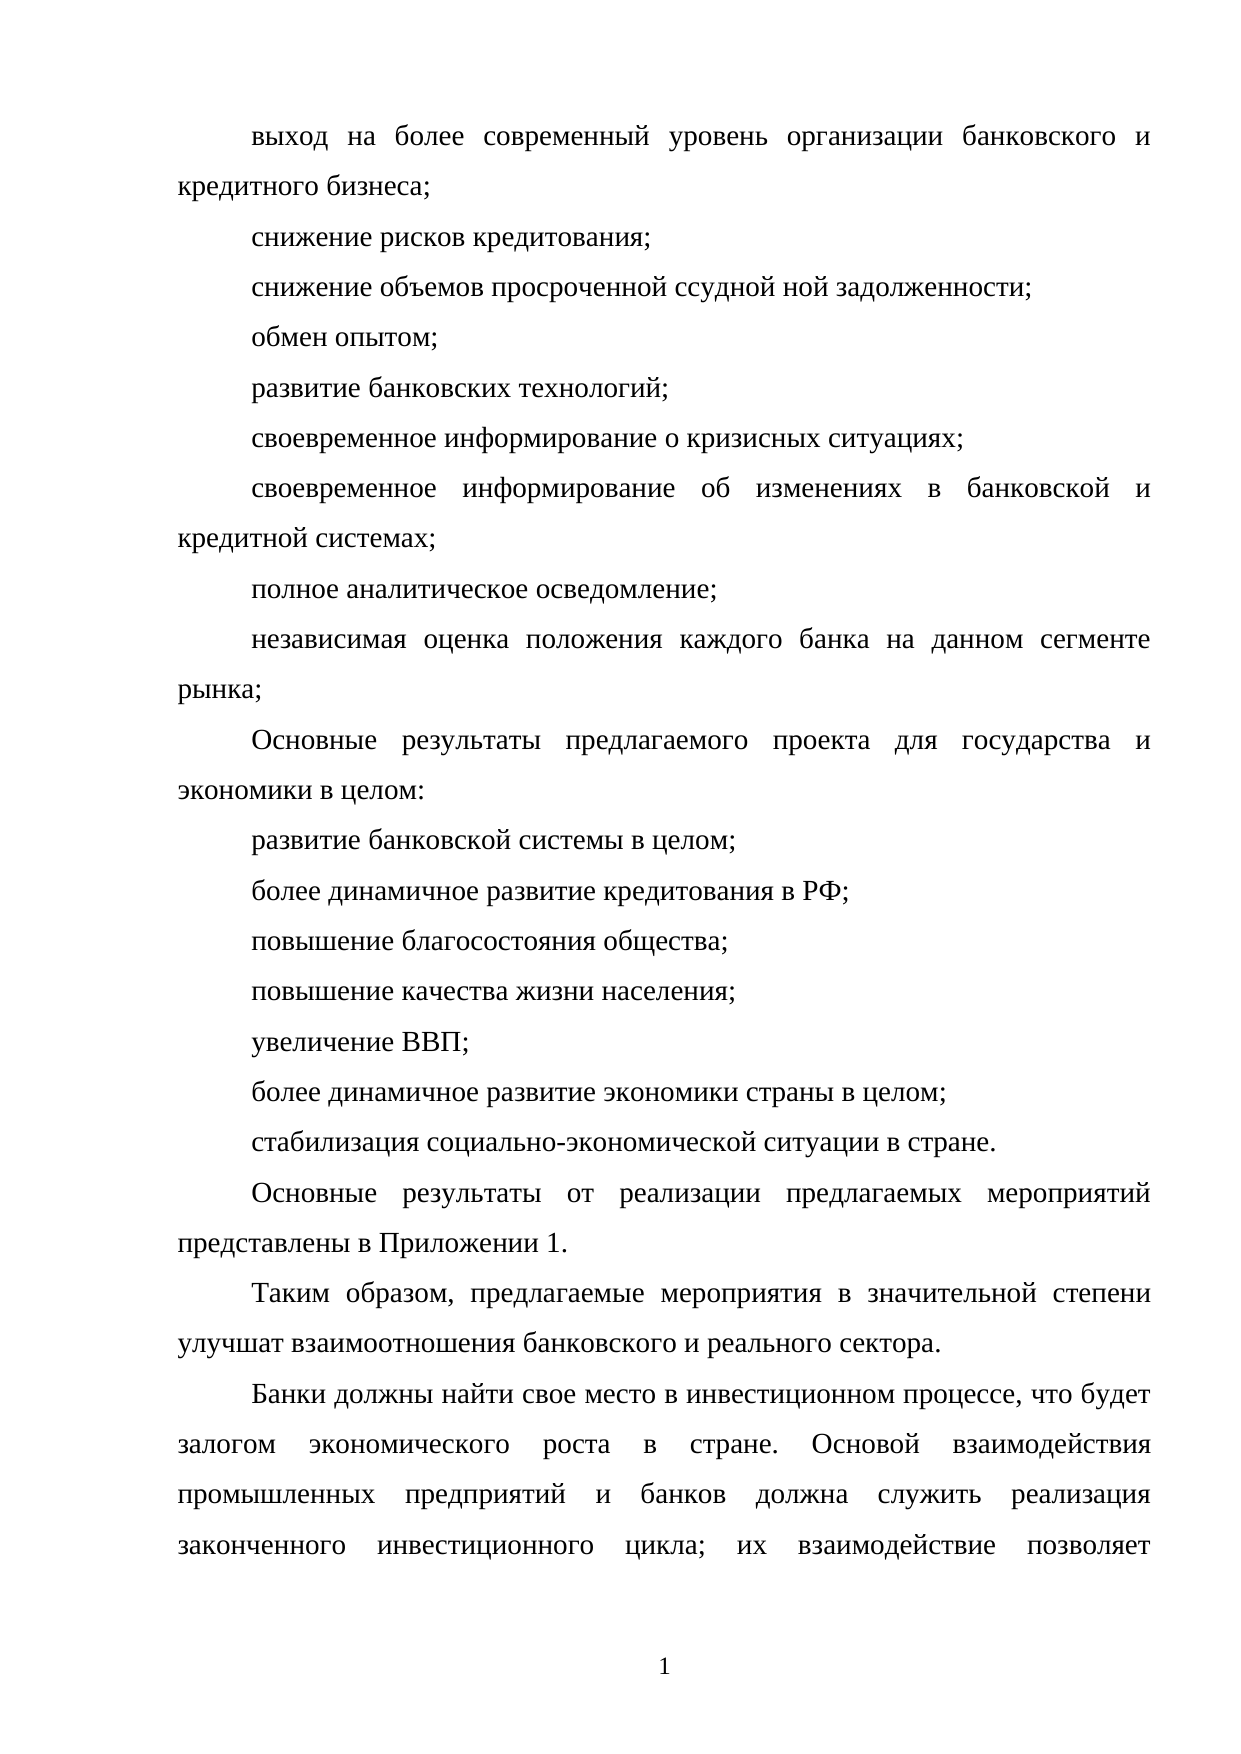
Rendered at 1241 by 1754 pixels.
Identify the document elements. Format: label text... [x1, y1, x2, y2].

text стабилизация социально-экономической ситуации в стране. [177, 1124, 1152, 1158]
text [177, 1376, 1152, 1560]
text развитие банковских технологий; [177, 370, 1152, 403]
text повышение качества жизни населения; [177, 973, 1152, 1007]
text более динамичное развитие кредитования в РФ; [177, 873, 1152, 906]
text Основные результаты от реализации предлагаемых мероприятий представлены в Приложении 1. [177, 1175, 1152, 1258]
text Таким образом, предлагаемые мероприятия в значительной степени улучшат взаимоотношения банковского и реального сектора. [177, 1275, 1152, 1359]
text более динамичное развитие экономики страны в целом; [177, 1074, 1152, 1108]
text снижение рисков кредитования; [177, 219, 1152, 252]
text своевременное информирование о кризисных ситуациях; [177, 420, 1152, 453]
text Основные результаты предлагаемого проекта для государства и экономики в целом: [177, 722, 1152, 806]
text развитие банковской системы в целом; [177, 822, 1152, 856]
text своевременное информирование об изменениях в банковской и кредитной системах; [177, 470, 1152, 554]
text обмен опытом; [177, 319, 1152, 353]
text снижение объемов просроченной ссудной ной задолженности; [177, 269, 1152, 303]
text полное аналитическое осведомление; [177, 571, 1152, 604]
text независимая оценка положения каждого банка на данном сегменте рынка; [177, 621, 1152, 705]
text выход на более современный уровень организации банковского и кредитного бизнеса; [177, 118, 1152, 202]
text увеличение ВВП; [177, 1024, 1152, 1057]
text повышение благосостояния общества; [177, 923, 1152, 957]
